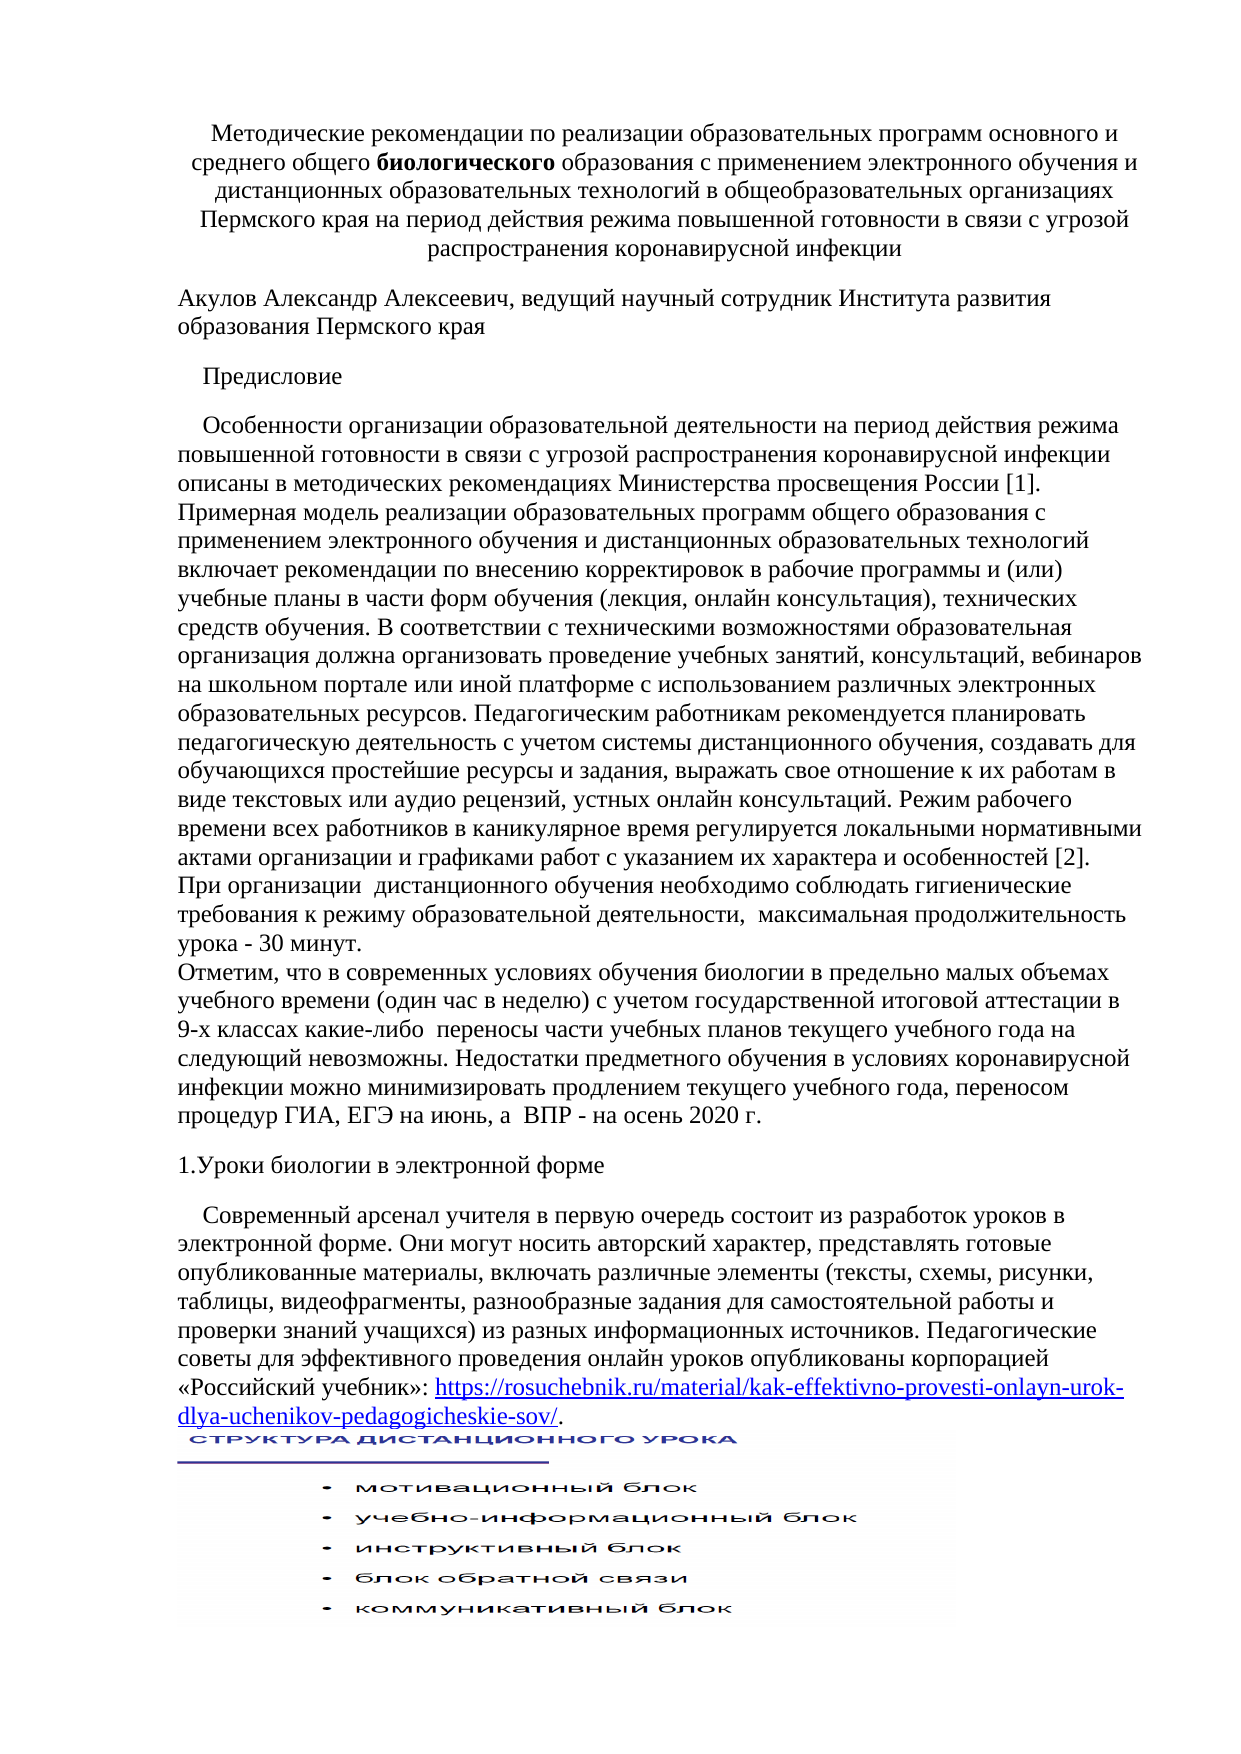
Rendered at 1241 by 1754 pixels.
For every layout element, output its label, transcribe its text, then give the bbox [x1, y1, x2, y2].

text Особенности организации образовательной деятельности на период действия режима повышенной готовности в связи с угрозой распространения коронавирусной инфекции описаны в методических рекомендациях Министерства просвещения России [1]. Примерная модель реализации образовательных программ общего образования с применением электронного обучения и дистанционных образовательных технологий включает рекомендации по внесению корректировок в рабочие программы и (или) учебные планы в части форм обучения (лекция, онлайн консультация), технических средств обучения. В соответствии с техническими возможностями образовательная организация должна организовать проведение учебных занятий, консультаций, вебинаров на школьном портале или иной платформе с использованием различных электронных образовательных ресурсов. Педагогическим работникам рекомендуется планировать педагогическую деятельность с учетом системы дистанционного обучения, создавать для обучающихся простейшие ресурсы и задания, выражать свое отношение к их работам в виде текстовых или аудио рецензий, устных онлайн консультаций. Режим рабочего времени всех работников в каникулярное время регулируется локальными нормативными актами организации и графиками работ с указанием их характера и особенностей [2]. При организации дистанционного обучения необходимо соблюдать гигиенические требования к режиму образовательной деятельности, максимальная продолжительность урока - 30 минут. Отметим, что в современных условиях обучения биологии в предельно малых объемах учебного времени (один час в неделю) с учетом государственной итоговой аттестации в 9-х классах какие-либо переносы части учебных планов текущего учебного года на следующий невозможны. Недостатки предметного обучения в условиях коронавирусной инфекции можно минимизировать продлением текущего учебного года, переносом процедур ГИА, ЕГЭ на июнь, а ВПР - на осень 2020 г. [177, 411, 1152, 1129]
text Предисловие [177, 361, 1152, 390]
text 1.Уроки биологии в электронной форме [177, 1150, 1152, 1179]
text Акулов Александр Алексеевич, ведущий научный сотрудник Института развития образования Пермского края [177, 283, 1152, 340]
text Методические рекомендации по реализации образовательных программ основного и среднего общего биологического образования с применением электронного обучения и дистанционных образовательных технологий в общеобразовательных организациях Пермского края на период действия режима повышенной готовности в связи с угрозой распространения коронавирусной инфекции [177, 118, 1152, 262]
picture [177, 1429, 957, 1628]
